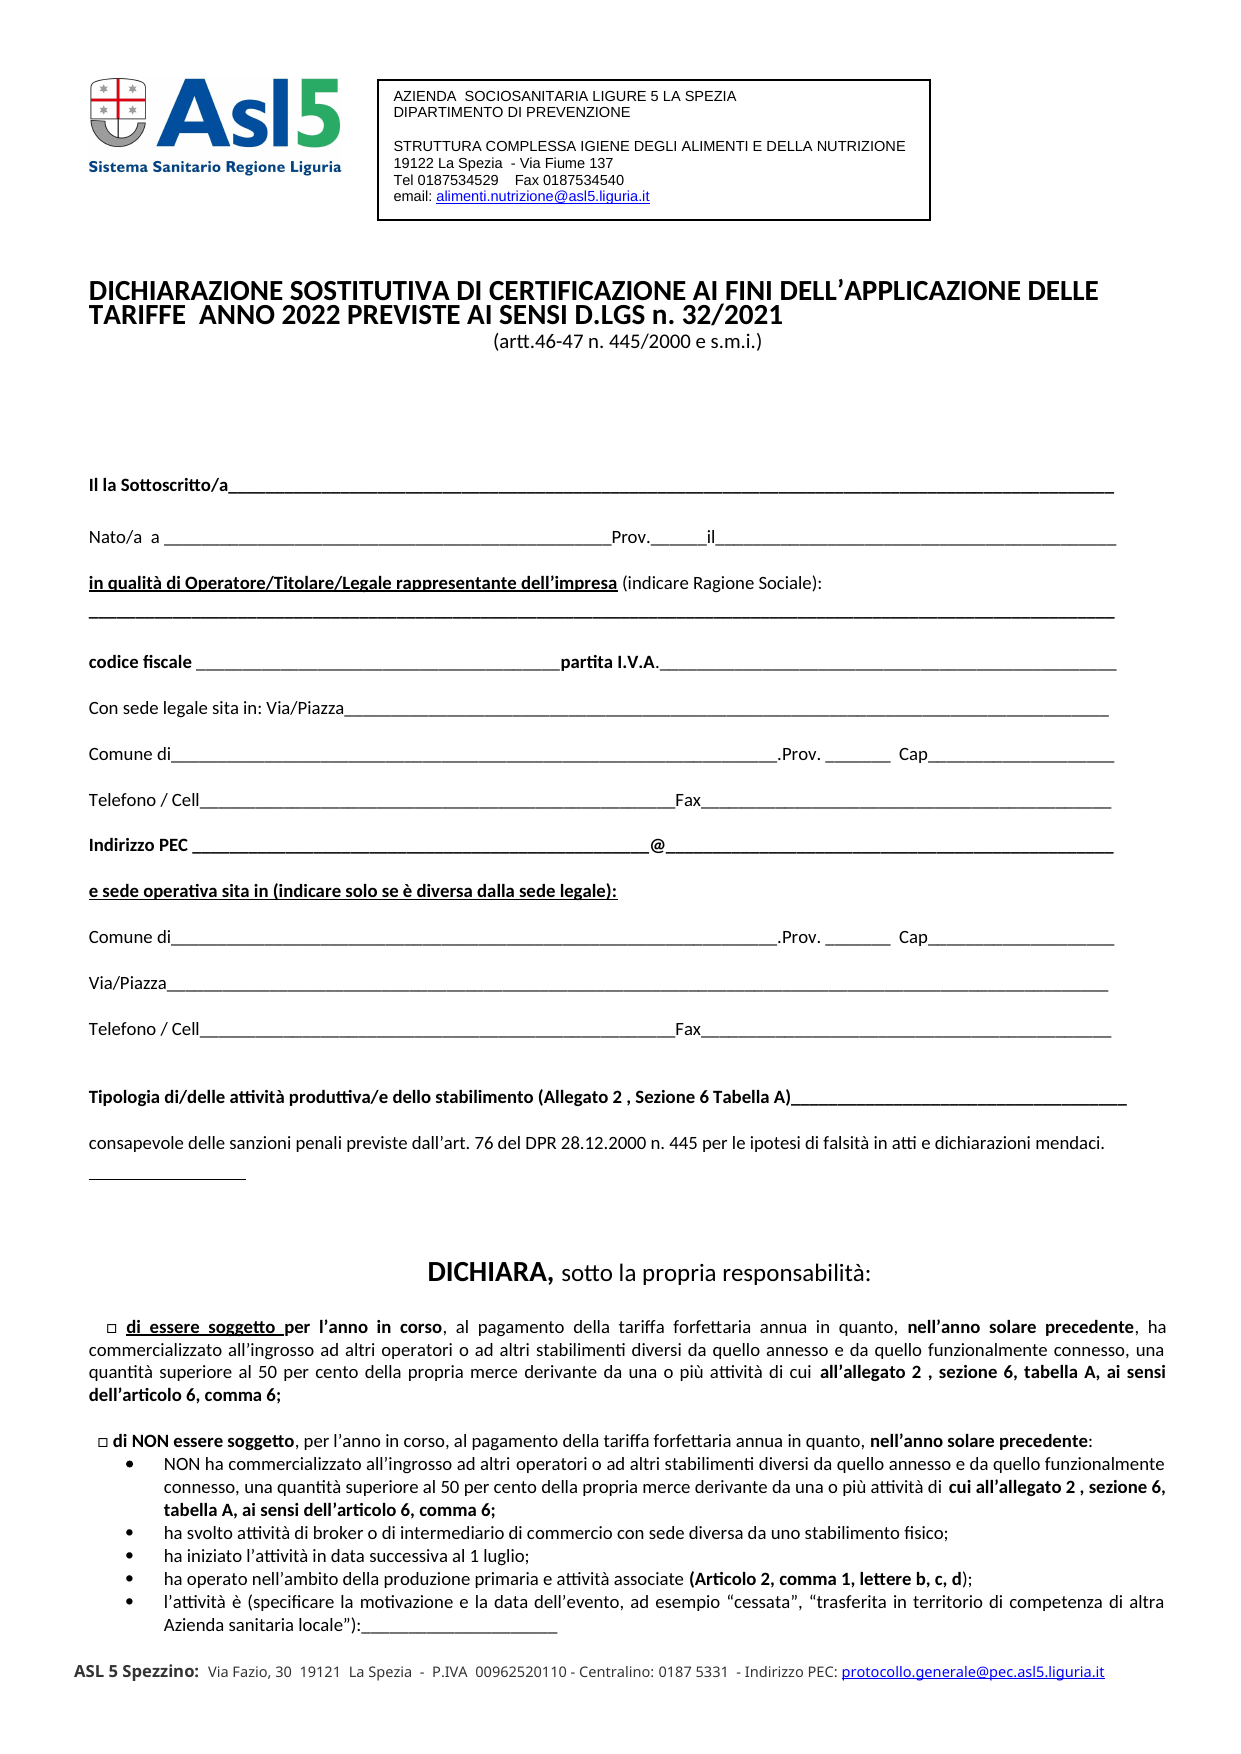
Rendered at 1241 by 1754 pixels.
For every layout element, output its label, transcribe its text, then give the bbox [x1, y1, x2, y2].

text Telefono / Cell___________________________________________________Fax____________________________________________ [89, 1017, 1167, 1040]
text DICHIARAZIONE SOSTITUTIVA DI CERTIFICAZIONE AI FINI DELL’APPLICAZIONE DELLE TARIFFE ANNO 2022 PREVISTE AI SENSI D.LGS n. 32/2021 [89, 282, 1167, 329]
text □ di essere soggetto per l’anno in corso, al pagamento della tariffa forfettaria annua in quanto, nell’anno solare precedente, ha commercializzato all’ingrosso ad altri operatori o ad altri stabilimenti diversi da quello annesso e da quello funzionalmente connesso, una quantità superiore al 50 per cento della propria merce derivante da una o più attività di cui all’allegato 2 , sezione 6, tabella A, ai sensi dell’articolo 6, comma 6; [89, 1315, 1167, 1406]
list ha iniziato l’attività in data successiva al 1 luglio; [126, 1544, 1167, 1567]
text Con sede legale sita in: Via/Piazza__________________________________________________________________________________ [89, 696, 1167, 719]
text Tipologia di/delle attività produttiva/e dello stabilimento (Allegato 2 , Sezione 6 Tabella A)____________________________________ [89, 1086, 1167, 1108]
list l’attività è (specificare la motivazione e la data dell’evento, ad esempio “cessata”, “trasferita in territorio di competenza di altra Azienda sanitaria locale”):_____________________ [126, 1590, 1167, 1636]
list ha operato nell’ambito della produzione primaria e attività associate (Articolo 2, comma 1, lettere b, c, d); [126, 1567, 1167, 1590]
text codice fiscale _______________________________________partita I.V.A._________________________________________________ [89, 650, 1167, 673]
text Il la Sottoscritto/a_______________________________________________________________________________________________ [89, 473, 1167, 496]
text □ di NON essere soggetto, per l’anno in corso, al pagamento della tariffa forfettaria annua in quanto, nell’anno solare precedente: [89, 1429, 1167, 1452]
text ______________________________________________________________________________________________________________ [89, 598, 1167, 621]
text Nato/a a ________________________________________________Prov.______il___________________________________________ [89, 525, 1167, 548]
text Indirizzo PEC _________________________________________________@________________________________________________ [89, 833, 1167, 856]
text DICHIARA, sotto la propria responsabilità: [89, 1253, 1210, 1288]
text Telefono / Cell___________________________________________________Fax____________________________________________ [89, 788, 1167, 811]
text Via/Piazza_____________________________________________________________________________________________________ [89, 971, 1167, 994]
text Comune di_________________________________________________________________.Prov. _______ Cap____________________ [89, 925, 1167, 948]
list ha svolto attività di broker o di intermediario di commercio con sede diversa da uno stabilimento fisico; [126, 1521, 1167, 1544]
list NON ha commercializzato all’ingrosso ad altri operatori o ad altri stabilimenti diversi da quello annesso e da quello funzionalmente connesso, una quantità superiore al 50 per cento della propria merce derivante da una o più attività di cui all’allegato 2 , sezione 6, tabella A, ai sensi dell’articolo 6, comma 6; [126, 1452, 1167, 1521]
text e sede operativa sita in (indicare solo se è diversa dalla sede legale): [89, 879, 1167, 902]
picture [88, 77, 342, 178]
text Comune di_________________________________________________________________.Prov. _______ Cap____________________ [89, 742, 1167, 765]
text in qualità di Operatore/Titolare/Legale rappresentante dell’impresa (indicare Ragione Sociale): [89, 571, 1167, 594]
text consapevole delle sanzioni penali previste dall’art. 76 del DPR 28.12.2000 n. 445 per le ipotesi di falsità in atti e dichiarazioni mendaci. [89, 1131, 1167, 1154]
text (artt.46-47 n. 445/2000 e s.m.i.) [89, 329, 1167, 353]
